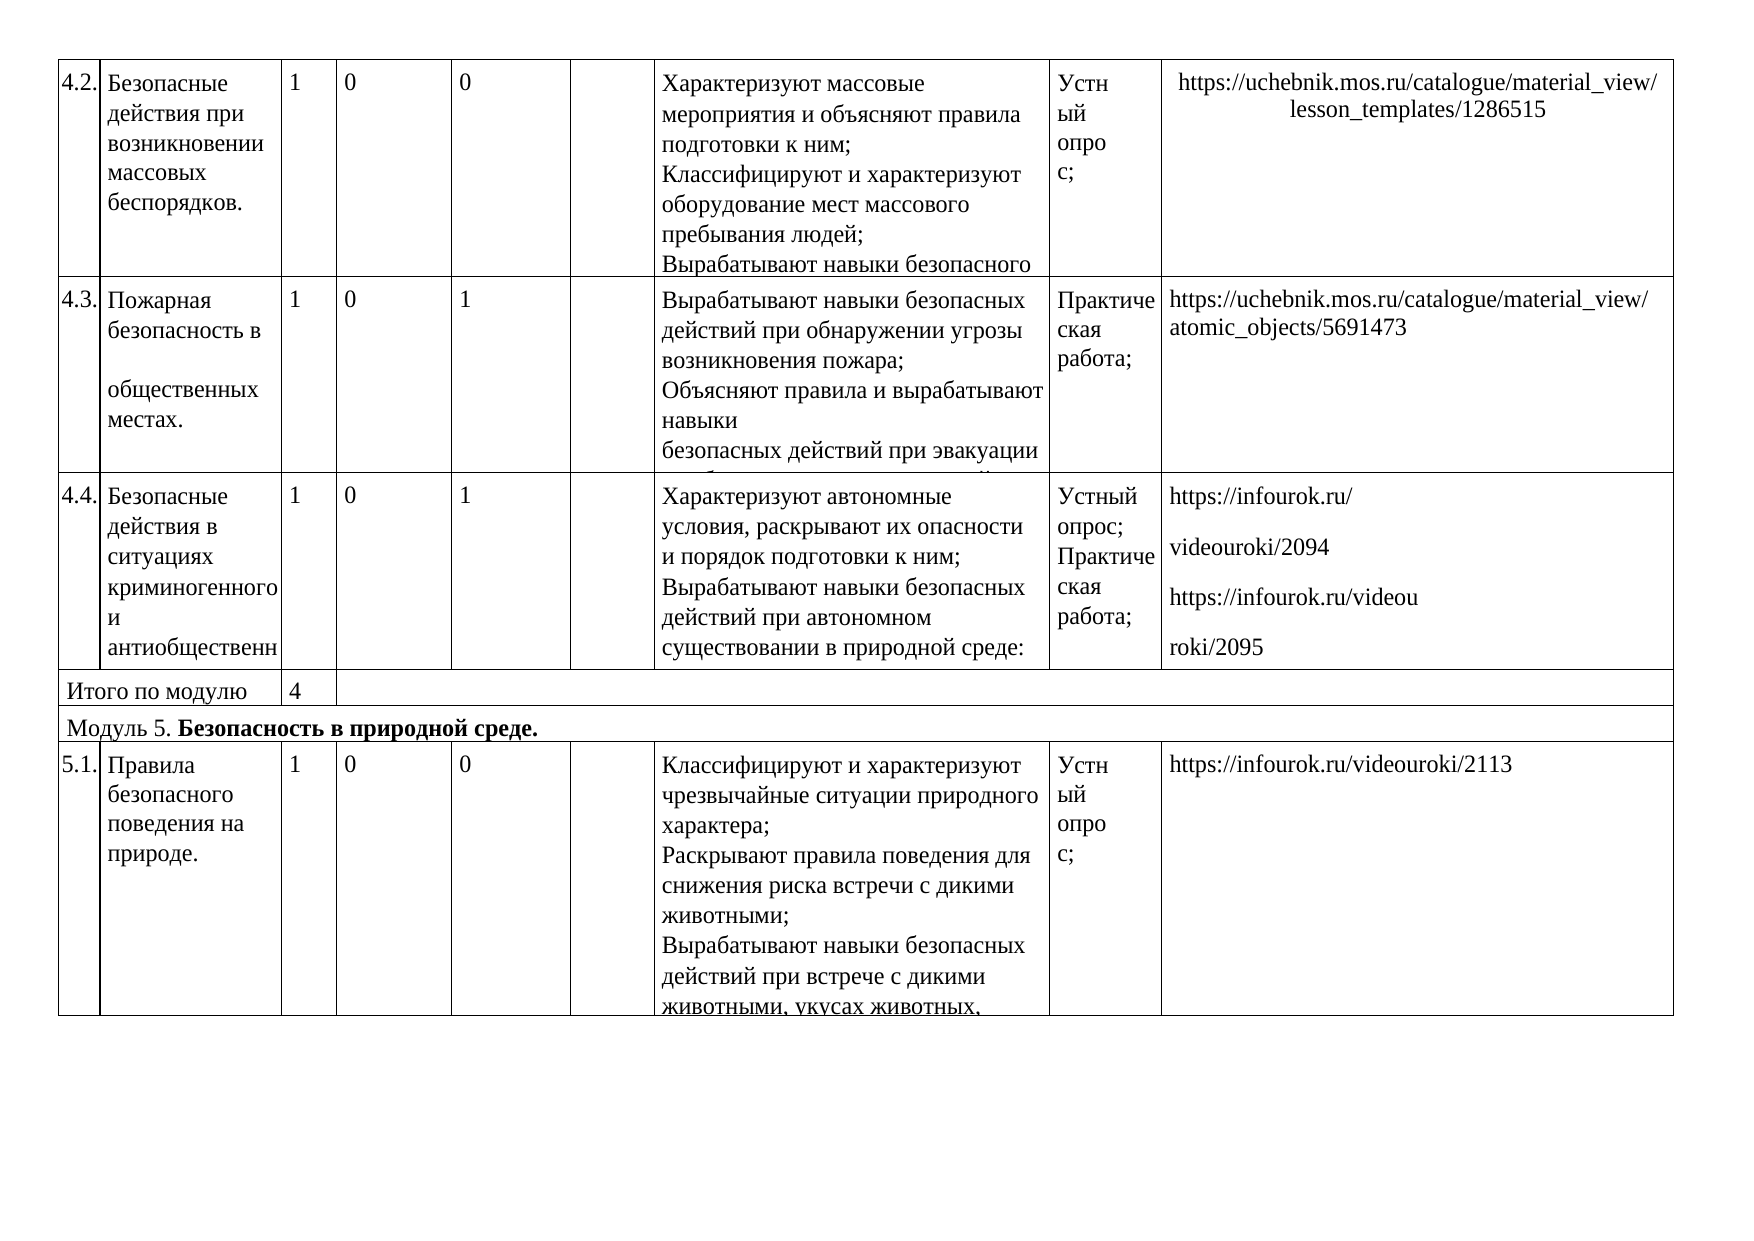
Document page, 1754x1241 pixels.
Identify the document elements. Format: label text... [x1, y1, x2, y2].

table_cell https://infourok.ru/videouroki/2113 [1162, 742, 1673, 1015]
table_cell Устный опрос; [1050, 742, 1161, 1015]
table_cell Модуль 5. Безопасность в природной среде. [59, 706, 1673, 741]
table_cell 0 [452, 742, 570, 1015]
table_header 0 [452, 60, 570, 276]
table_cell 4.4. [59, 473, 99, 668]
table_cell [571, 742, 654, 1015]
table_cell Устный опрос; Практическая работа; [1050, 473, 1161, 668]
table_header Устный опрос; [1050, 60, 1161, 276]
table_header 0 [337, 60, 451, 276]
table_cell Правила безопасного поведения на природе. [101, 742, 281, 1015]
table_header Характеризуют массовые мероприятия и объясняют правила подготовки к ним; Классифицируют и характеризуют оборудование мест массового пребывания людей; Вырабатывают навыки безопасного поведения при беспорядках в местах массового пребывания людей; Вырабатывают навыки безопасных действий при попадании в толпу и давку; Моделируют реальные ситуации и решают ситуационные задачи; [655, 60, 1049, 276]
table_cell 0 [337, 277, 451, 472]
table_cell Классифицируют и характеризуют чрезвычайные ситуации природного характера; Раскрывают правила поведения для снижения риска встречи с дикими животными; Вырабатывают навыки безопасных действий при встрече с дикими животными, укусах животных, змей, пауков, клещей и насекомых; Объясняют различия между съедобными и ядовитыми грибами и растениями; Раскрывают правила поведения для снижения риска отравления ядовитыми грибами и растениями; Моделируют реальные ситуации и решают ситуационные задачи; [655, 742, 1049, 1015]
table_cell [571, 277, 654, 472]
table_cell Безопасные действия в ситуациях криминогенного и антиобщественного характера. [101, 473, 281, 668]
table_cell Практическая работа; [1050, 277, 1161, 472]
table_header [571, 60, 654, 276]
table_cell Вырабатывают навыки безопасных действий при обнаружении угрозы возникновения пожара; Объясняют правила и вырабатывают навыки безопасных действий при эвакуации из общественных мест и зданий; Вырабатывают навыки безопасных действий при обрушениях зданий и сооружений; Моделируют реальные ситуации и решают ситуационные задачи; [655, 277, 1049, 472]
table_cell [571, 473, 654, 668]
table_cell 5.1. [59, 742, 99, 1015]
table_cell 0 [337, 473, 451, 668]
table_header https://uchebnik.mos.ru/catalogue/material_view/lesson_templates/1286515 [1162, 60, 1673, 276]
table_cell Пожарная безопасность в общественных местах. [101, 277, 281, 472]
table_cell 1 [452, 277, 570, 472]
table_cell 1 [282, 473, 336, 668]
table_cell https://uchebnik.mos.ru/catalogue/material_view/atomic_objects/5691473 [1162, 277, 1673, 472]
table_cell 1 [282, 277, 336, 472]
table_cell 4.3. [59, 277, 99, 472]
table_cell [337, 670, 1673, 705]
table_cell 1 [452, 473, 570, 668]
table_cell 0 [337, 742, 451, 1015]
table_cell 1 [282, 742, 336, 1015]
table_header 4.2. [59, 60, 99, 276]
table_cell Итого по модулю [59, 670, 281, 705]
table_cell 4 [282, 670, 336, 705]
table_cell Характеризуют автономные условия, раскрывают их опасности и порядок подготовки к ним; Вырабатывают навыки безопасных действий при автономном существовании в природной среде: ориентирование на местности, в том числе работа с компасом и картой, обеспечение ночлега и питания, разведение костра, подача сигналов бедствия; Моделируют реальные ситуации и решают ситуационные задачи; [655, 473, 1049, 668]
table_header 1 [282, 60, 336, 276]
table_cell https://infourok.ru/videouroki/2094 https://infourok.ru/videouroki/2095 https://resh.edu.ru/subject/lesson/3324/ [1162, 473, 1673, 668]
table_header Безопасные действия при возникновении массовых беспорядков. [101, 60, 281, 276]
